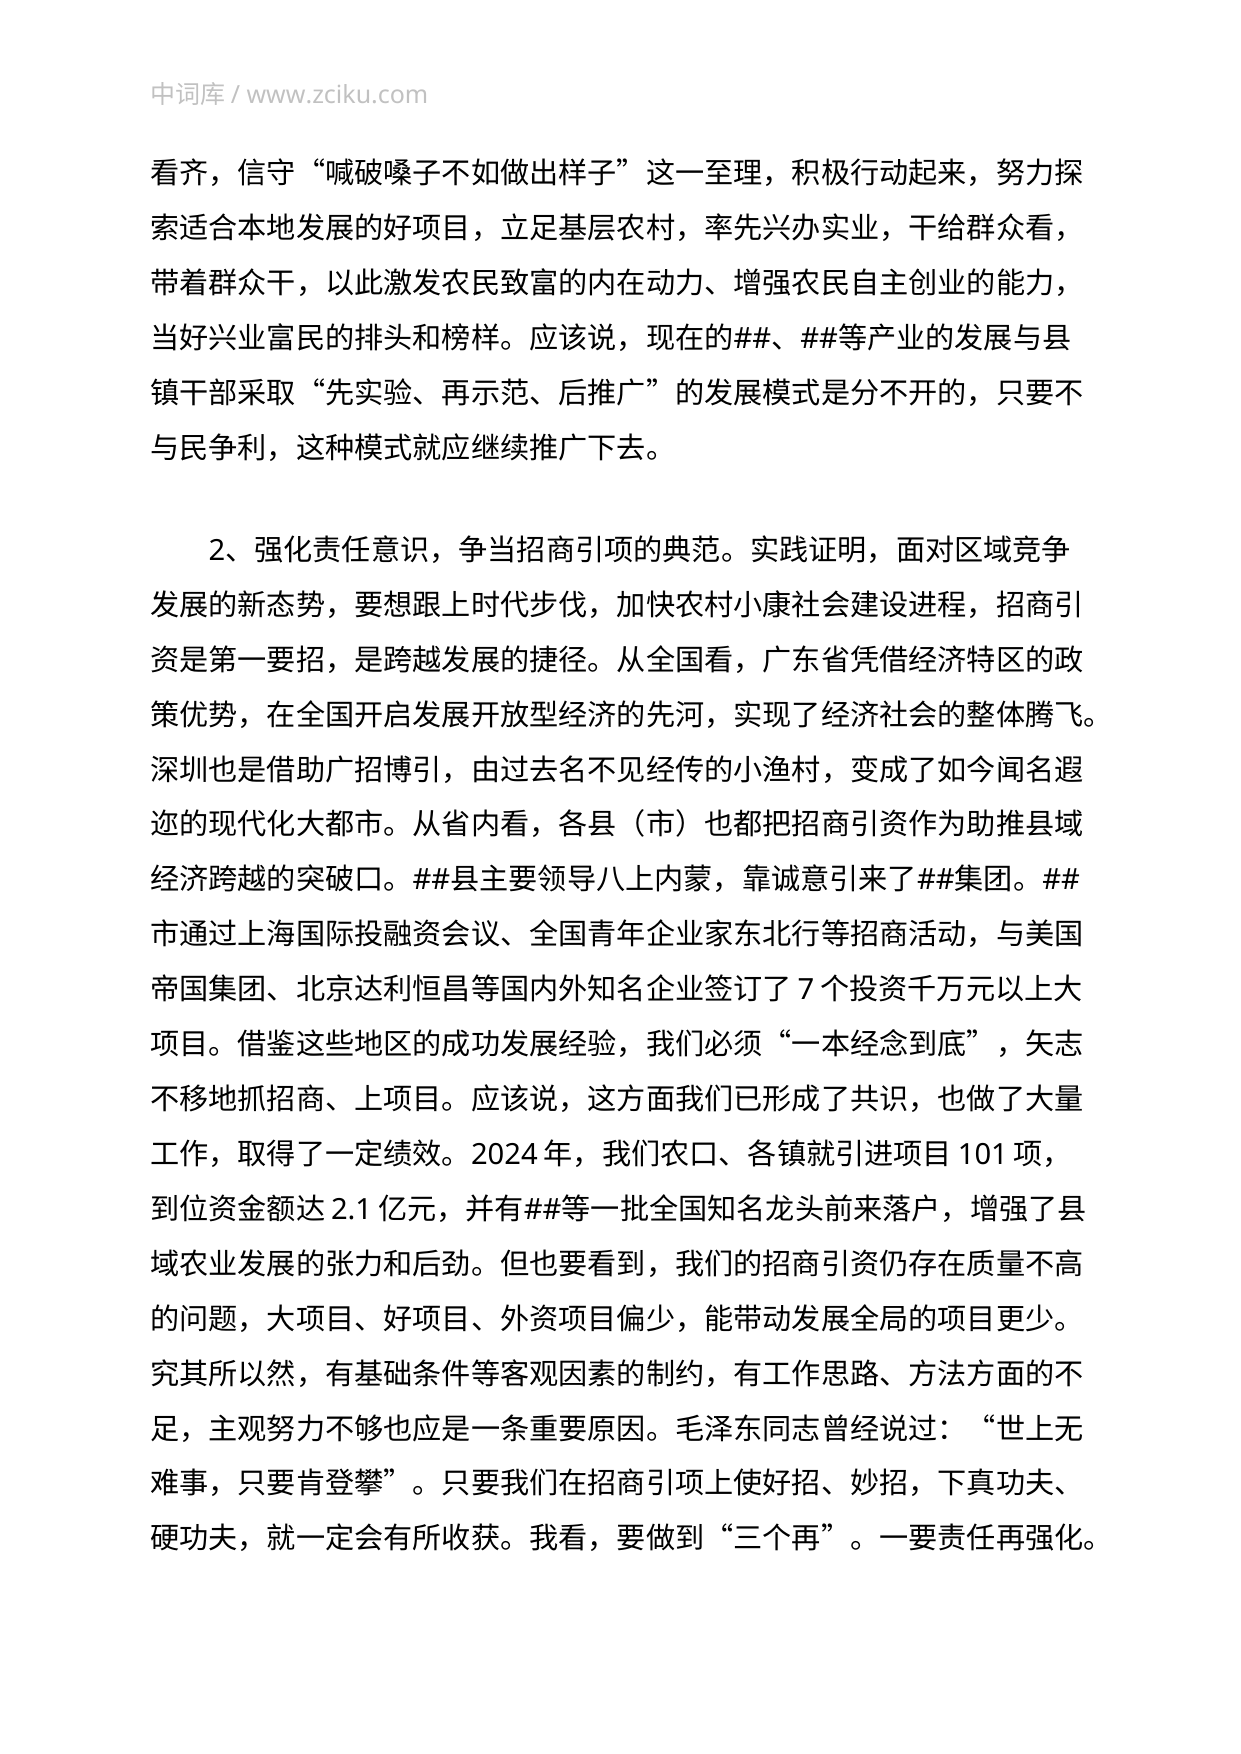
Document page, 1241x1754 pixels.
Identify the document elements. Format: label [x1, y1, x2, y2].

text [150, 150, 1090, 467]
text [150, 526, 1090, 1557]
